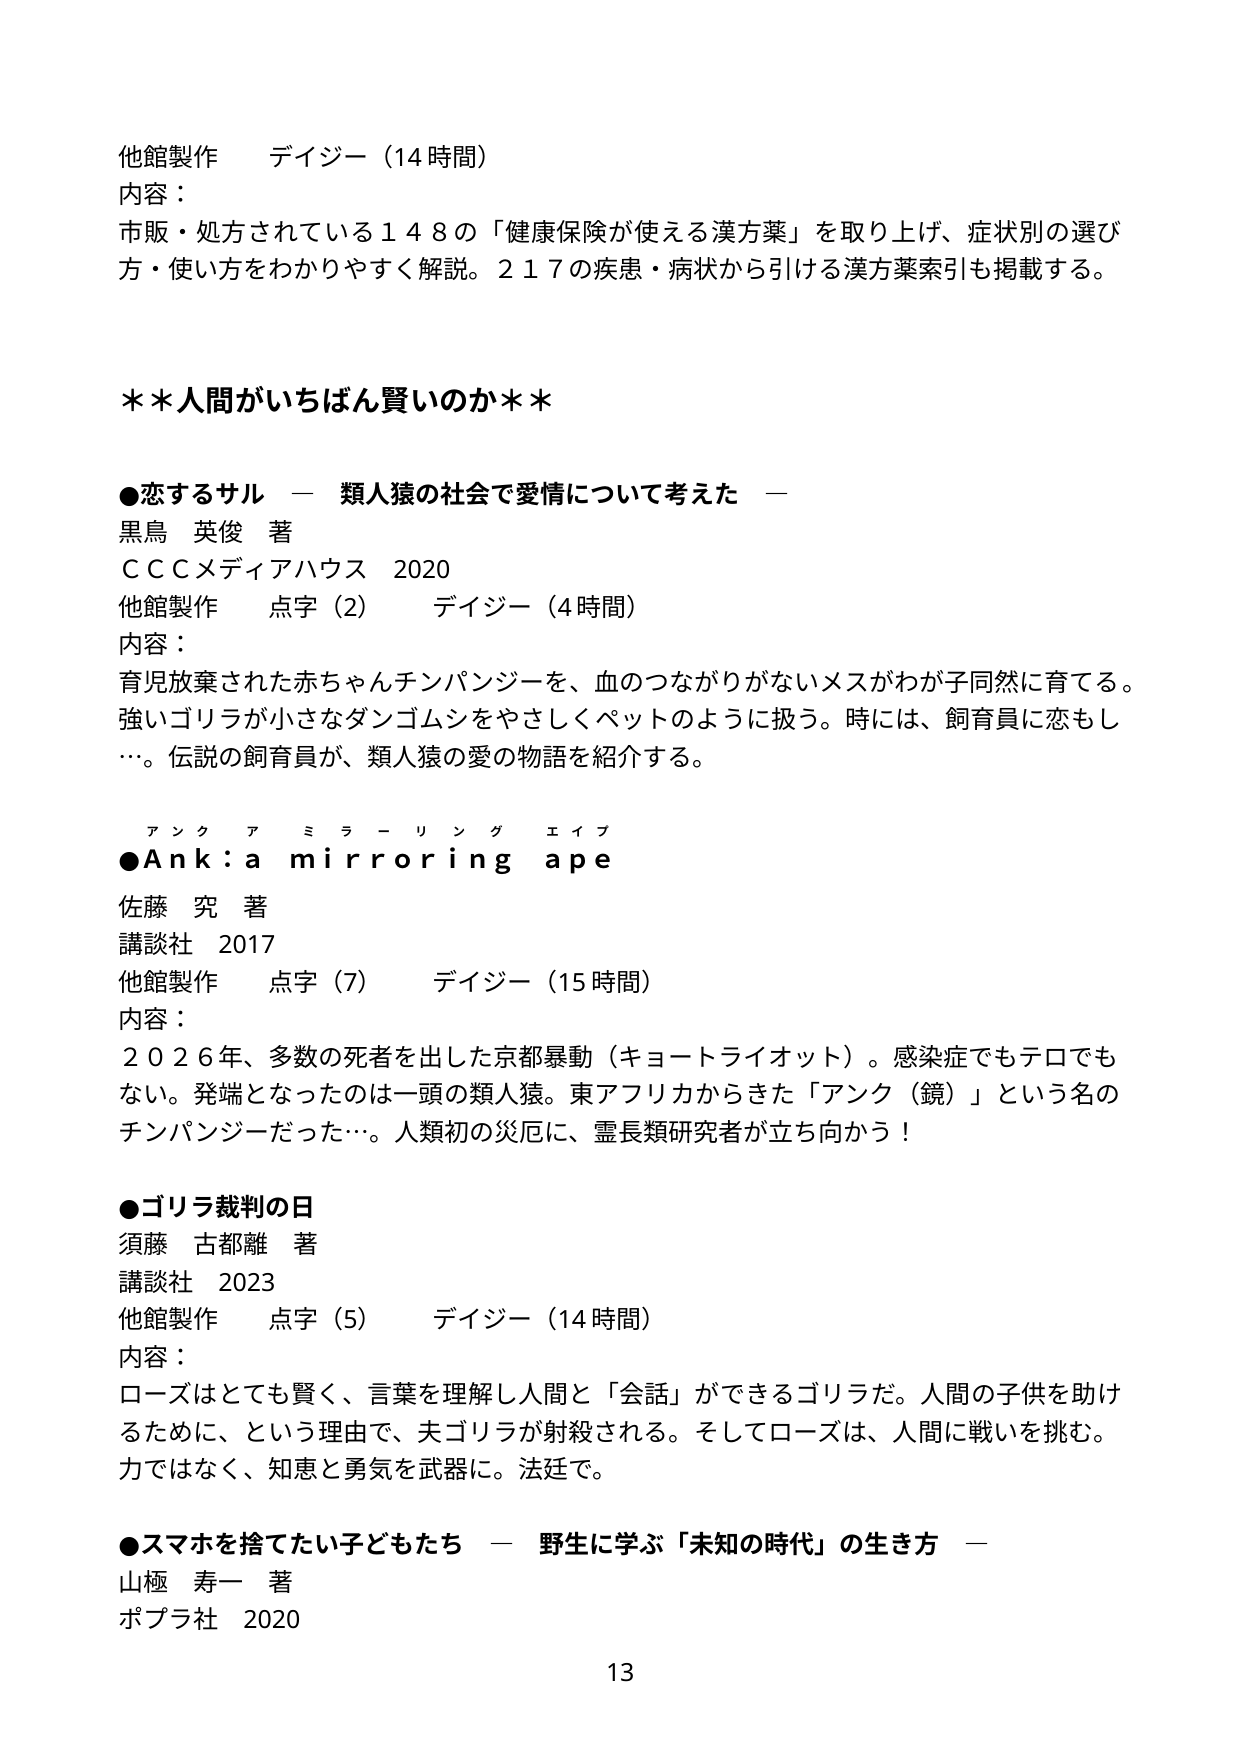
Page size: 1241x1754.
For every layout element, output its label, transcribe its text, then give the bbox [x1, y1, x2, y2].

text 他館製作 デイジー（14時間） [118, 136, 1122, 174]
text ＊＊人間がいちばん賢いのか＊＊ [118, 361, 1122, 436]
text ●： [118, 811, 1122, 886]
text 内容： [118, 1336, 1122, 1374]
text 他館製作 点字（5） デイジー（14時間） [118, 1299, 1122, 1336]
text ２０２６年、多数の死者を出した京都暴動（キョートライオット）。感染症でもテロでもない。発端となったのは一頭の類人猿。東アフリカからきた「アンク（鏡）」という名のチンパンジーだった…。人類初の災厄に、霊長類研究者が立ち向かう！ [118, 1036, 1122, 1149]
text 内容： [118, 174, 1122, 211]
text 山極 寿一 著 [118, 1561, 1122, 1599]
text 他館製作 点字（7） デイジー（15時間） [118, 961, 1122, 999]
text 佐藤 究 著 [118, 886, 1122, 924]
text 講談社 2023 [118, 1261, 1122, 1299]
text 講談社 2017 [118, 924, 1122, 961]
text 内容： [118, 999, 1122, 1036]
text 黒鳥 英俊 著 [118, 511, 1122, 549]
text 内容： [118, 624, 1122, 661]
text ポプラ社 2020 [118, 1599, 1122, 1636]
text ●ゴリラ裁判の日 [118, 1186, 1122, 1224]
text 育児放棄された赤ちゃんチンパンジーを、血のつながりがないメスがわが子同然に育てる。強いゴリラが小さなダンゴムシをやさしくペットのように扱う。時には、飼育員に恋もし…。伝説の飼育員が、類人猿の愛の物語を紹介する。 [118, 661, 1122, 774]
text ●スマホを捨てたい子どもたち ― 野生に学ぶ「未知の時代」の生き方 ― [118, 1524, 1122, 1561]
text ローズはとても賢く、言葉を理解し人間と「会話」ができるゴリラだ。人間の子供を助けるために、という理由で、夫ゴリラが射殺される。そしてローズは、人間に戦いを挑む。力ではなく、知恵と勇気を武器に。法廷で。 [118, 1374, 1122, 1486]
text 須藤 古都離 著 [118, 1224, 1122, 1261]
text ＣＣＣメディアハウス 2020 [118, 549, 1122, 586]
text 市販・処方されている１４８の「健康保険が使える漢方薬」を取り上げ、症状別の選び方・使い方をわかりやすく解説。２１７の疾患・病状から引ける漢方薬索引も掲載する。 [118, 211, 1122, 286]
text ●恋するサル ― 類人猿の社会で愛情について考えた ― [118, 474, 1122, 511]
text 他館製作 点字（2） デイジー（4時間） [118, 586, 1122, 624]
